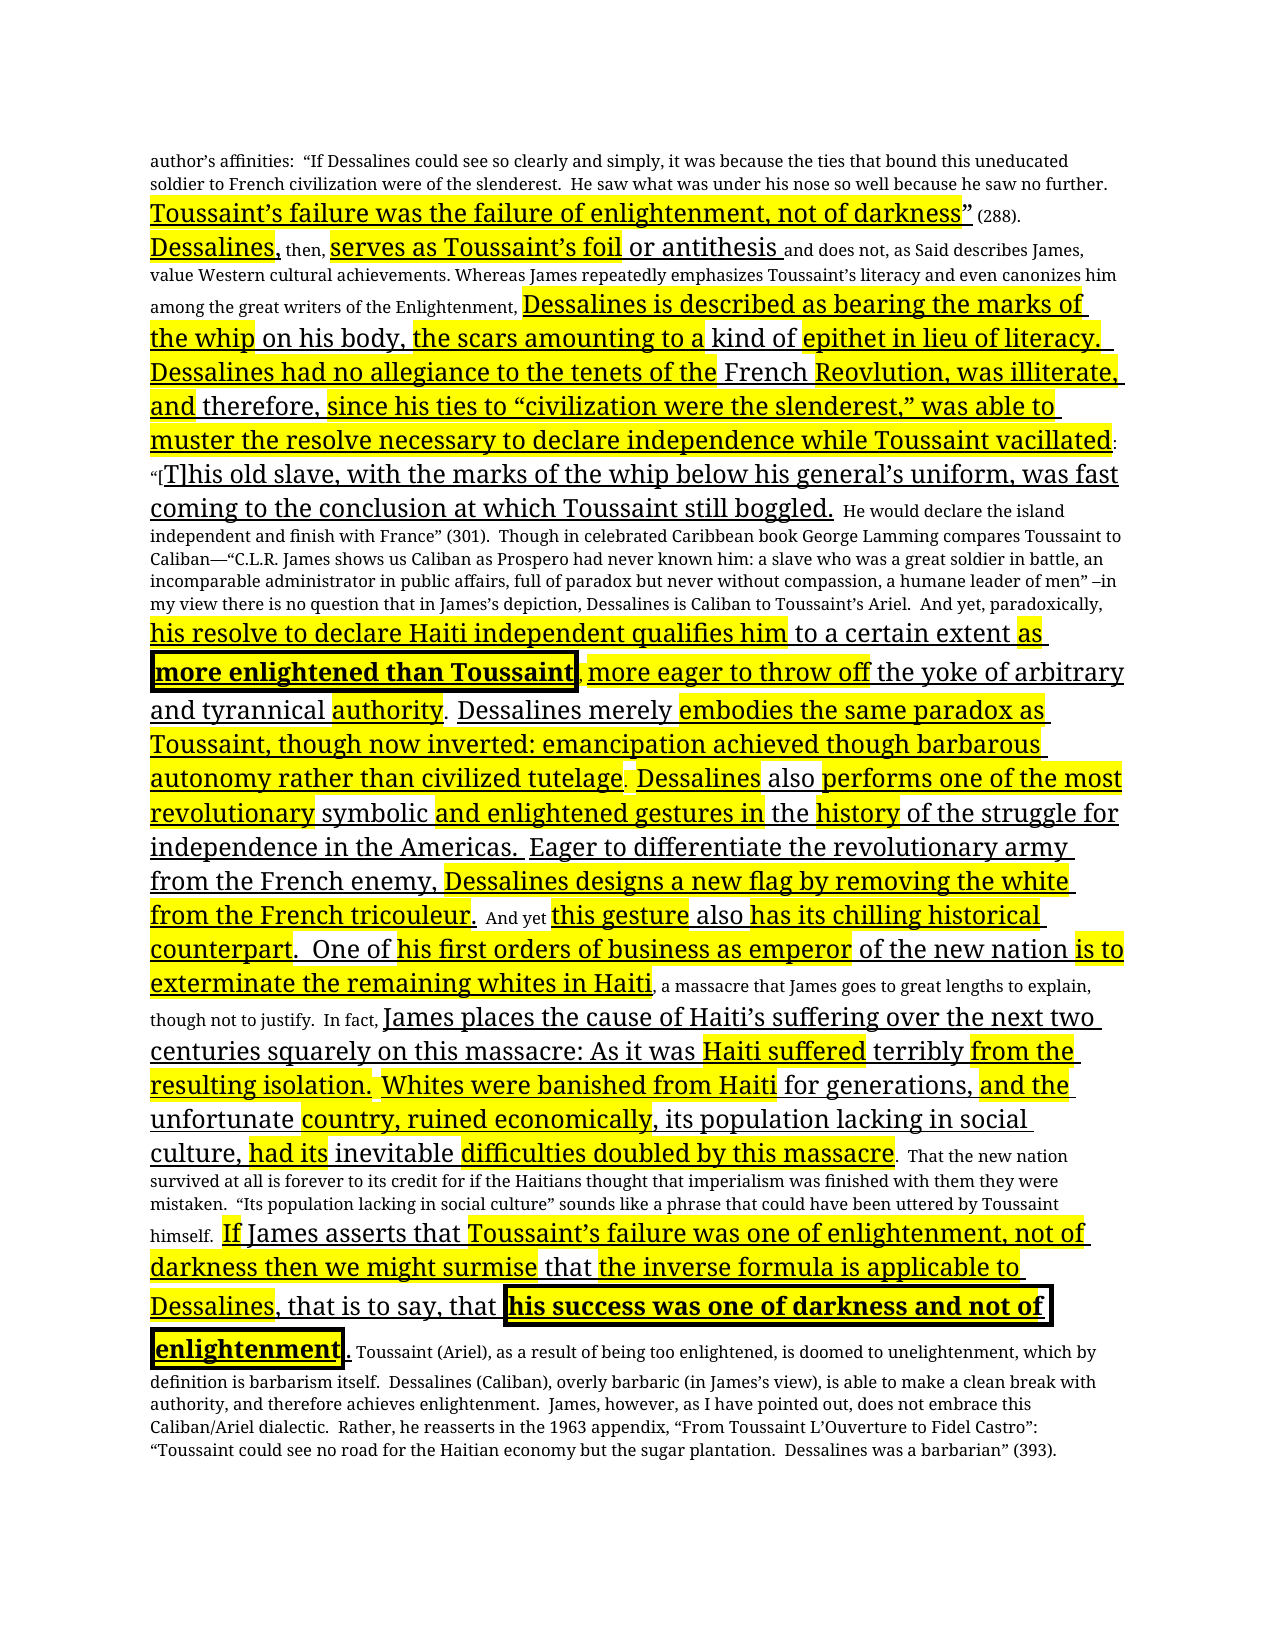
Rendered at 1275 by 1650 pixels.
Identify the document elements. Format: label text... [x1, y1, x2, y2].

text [150, 150, 1125, 383]
